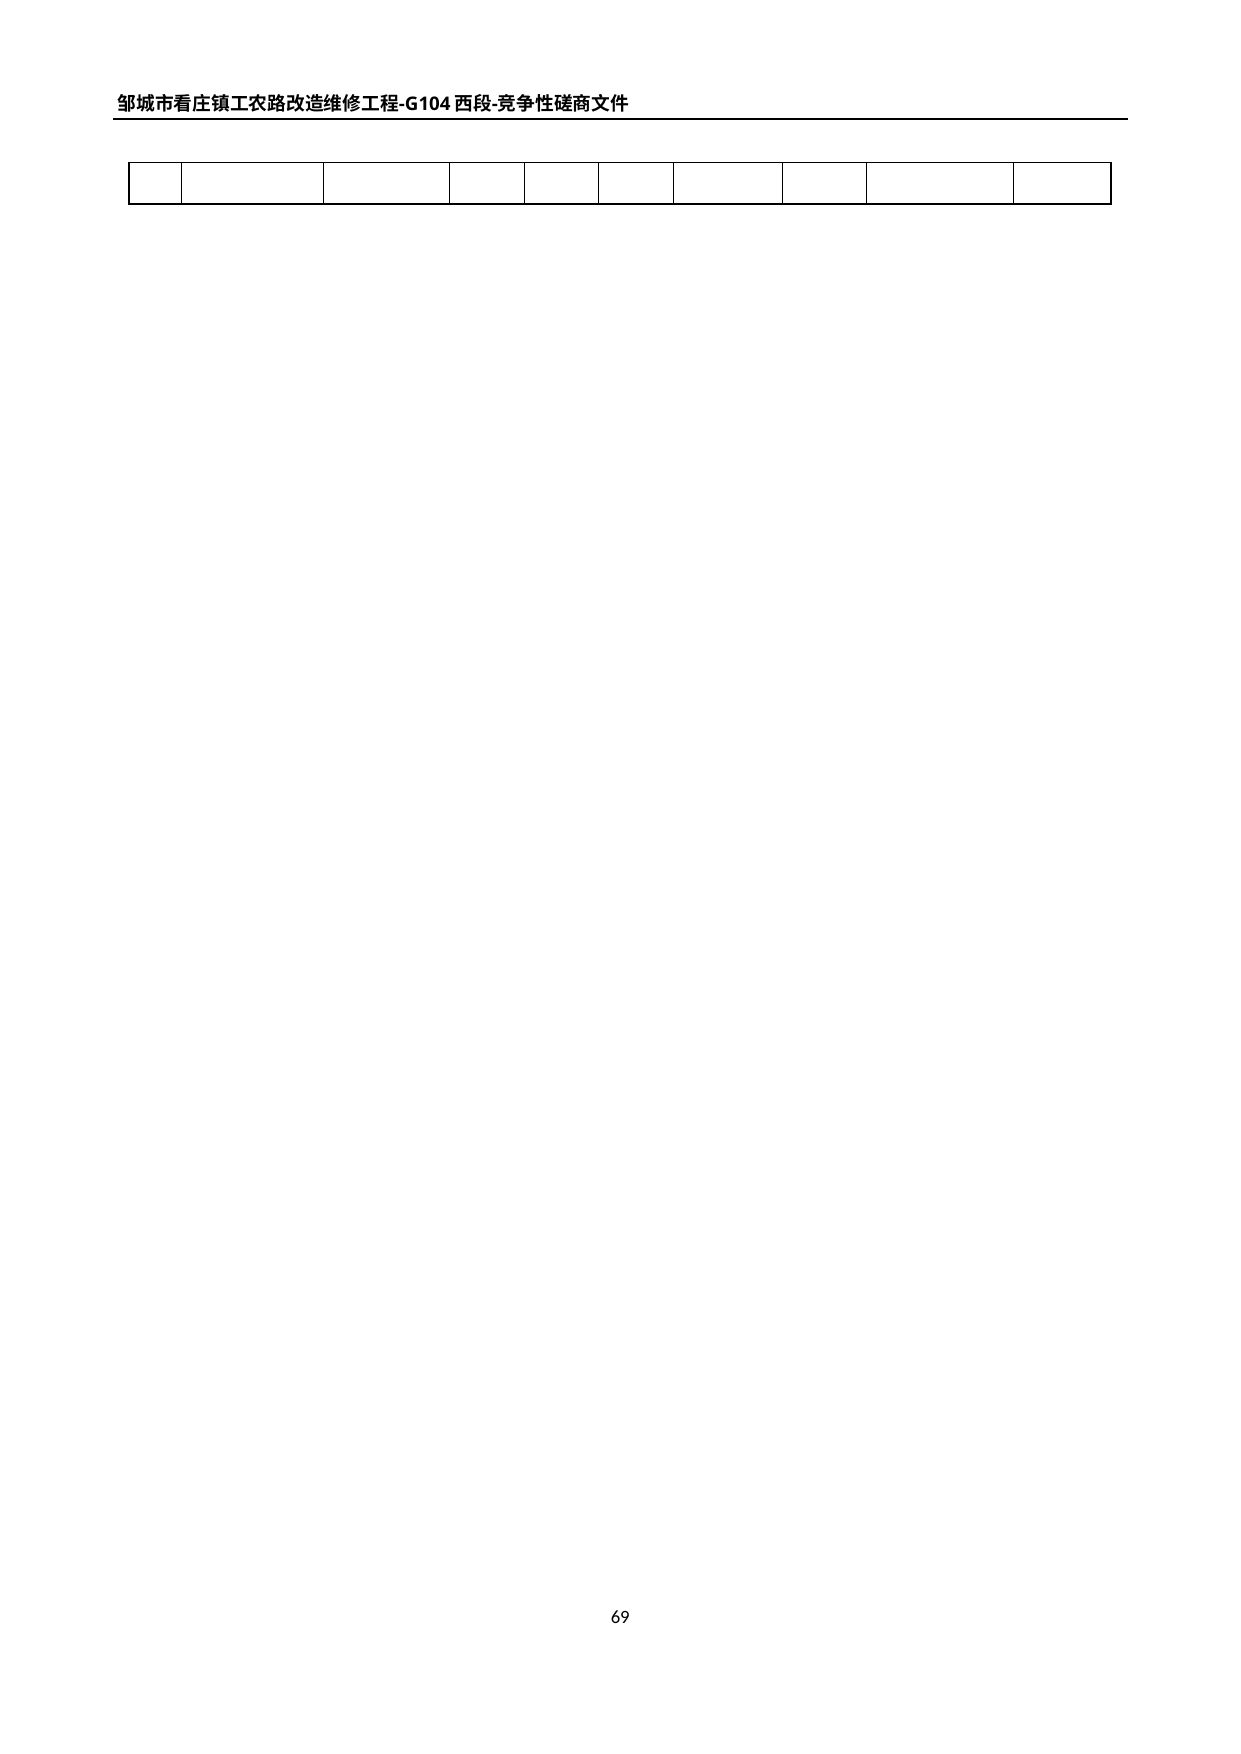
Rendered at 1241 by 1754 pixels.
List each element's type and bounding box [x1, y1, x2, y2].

table_cell [783, 163, 866, 203]
table_cell [324, 163, 449, 203]
table_cell [182, 163, 323, 203]
table_cell [450, 163, 524, 203]
table_cell [525, 163, 598, 203]
table_cell [867, 163, 1013, 203]
table_cell [130, 163, 181, 203]
table_cell [599, 163, 673, 203]
table_cell [1014, 163, 1110, 203]
table_cell [674, 163, 782, 203]
